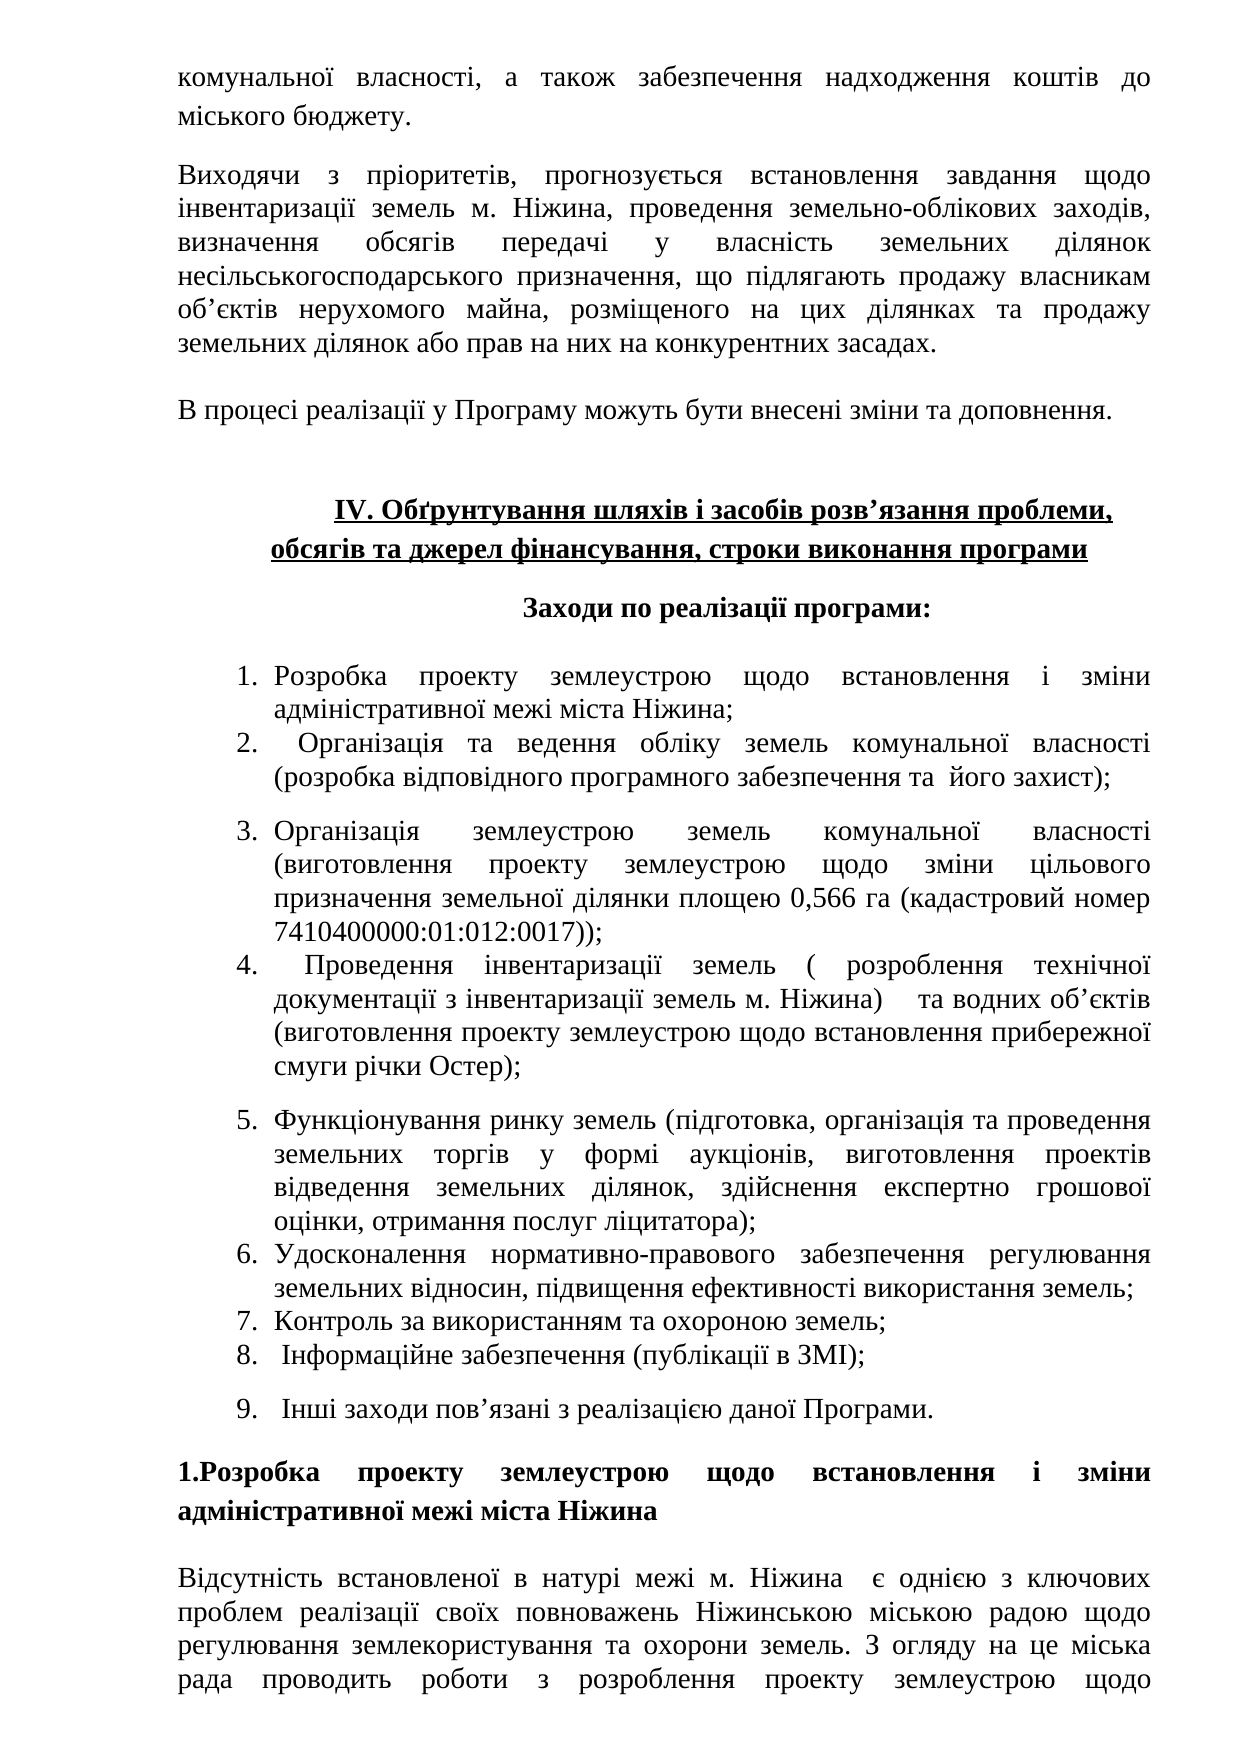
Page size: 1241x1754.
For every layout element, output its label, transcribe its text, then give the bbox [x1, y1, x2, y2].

list Функціонування ринку земель (підготовка, організація та проведення земельних торгів у формі аукціонів, виготовлення проектів відведення земельних ділянок, здійснення експертно грошової оцінки, отримання послуг ліцитатора); [236, 1102, 1152, 1236]
list Інші заходи пов’язані з реалізацією даної Програми. [236, 1391, 1152, 1425]
list Удосконалення нормативно-правового забезпечення регулювання земельних відносин, підвищення ефективності використання земель; [236, 1236, 1152, 1303]
list Організація землеустрою земель комунальної власності (виготовлення проекту землеустрою щодо зміни цільового призначення земельної ділянки площею 0,566 га (кадастровий номер 7410400000:01:012:0017)); [236, 813, 1152, 947]
text 1.Розробка проекту землеустрою щодо встановлення і зміни адміністративної межі міста Ніжина [177, 1454, 1152, 1526]
text В процесі реалізації у Програму можуть бути внесені зміни та доповнення. [177, 392, 1152, 425]
text Заходи по реалізації програми: [207, 590, 1152, 624]
list Інформаційне забезпечення (публікації в ЗМІ); [236, 1337, 1152, 1371]
text Виходячи з пріоритетів, прогнозується встановлення завдання щодо інвентаризації земель м. Ніжина, проведення земельно-облікових заходів, визначення обсягів передачі у власність земельних ділянок несільськогосподарського призначення, що підлягають продажу власникам об’єктів нерухомого майна, розміщеного на цих ділянках та продажу земельних ділянок або прав на них на конкурентних засадах. [177, 157, 1152, 358]
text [177, 59, 1152, 131]
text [177, 1560, 1152, 1694]
list Проведення інвентаризації земель ( розроблення технічної документації з інвентаризації земель м. Ніжина) та водних об’єктів (виготовлення проекту землеустрою щодо встановлення прибережної смуги річки Остер); [236, 947, 1152, 1081]
list Розробка проекту землеустрою щодо встановлення і зміни адміністративної межі міста Ніжина; [236, 658, 1152, 725]
list Контроль за використанням та охороною земель; [236, 1303, 1152, 1337]
text IV. Обґрунтування шляхів і засобів розв’язання проблеми, обсягів та джерел фінансування, строки виконання програми [207, 492, 1152, 564]
list Організація та ведення обліку земель комунальної власності (розробка відповідного програмного забезпечення та його захист); [236, 725, 1152, 792]
